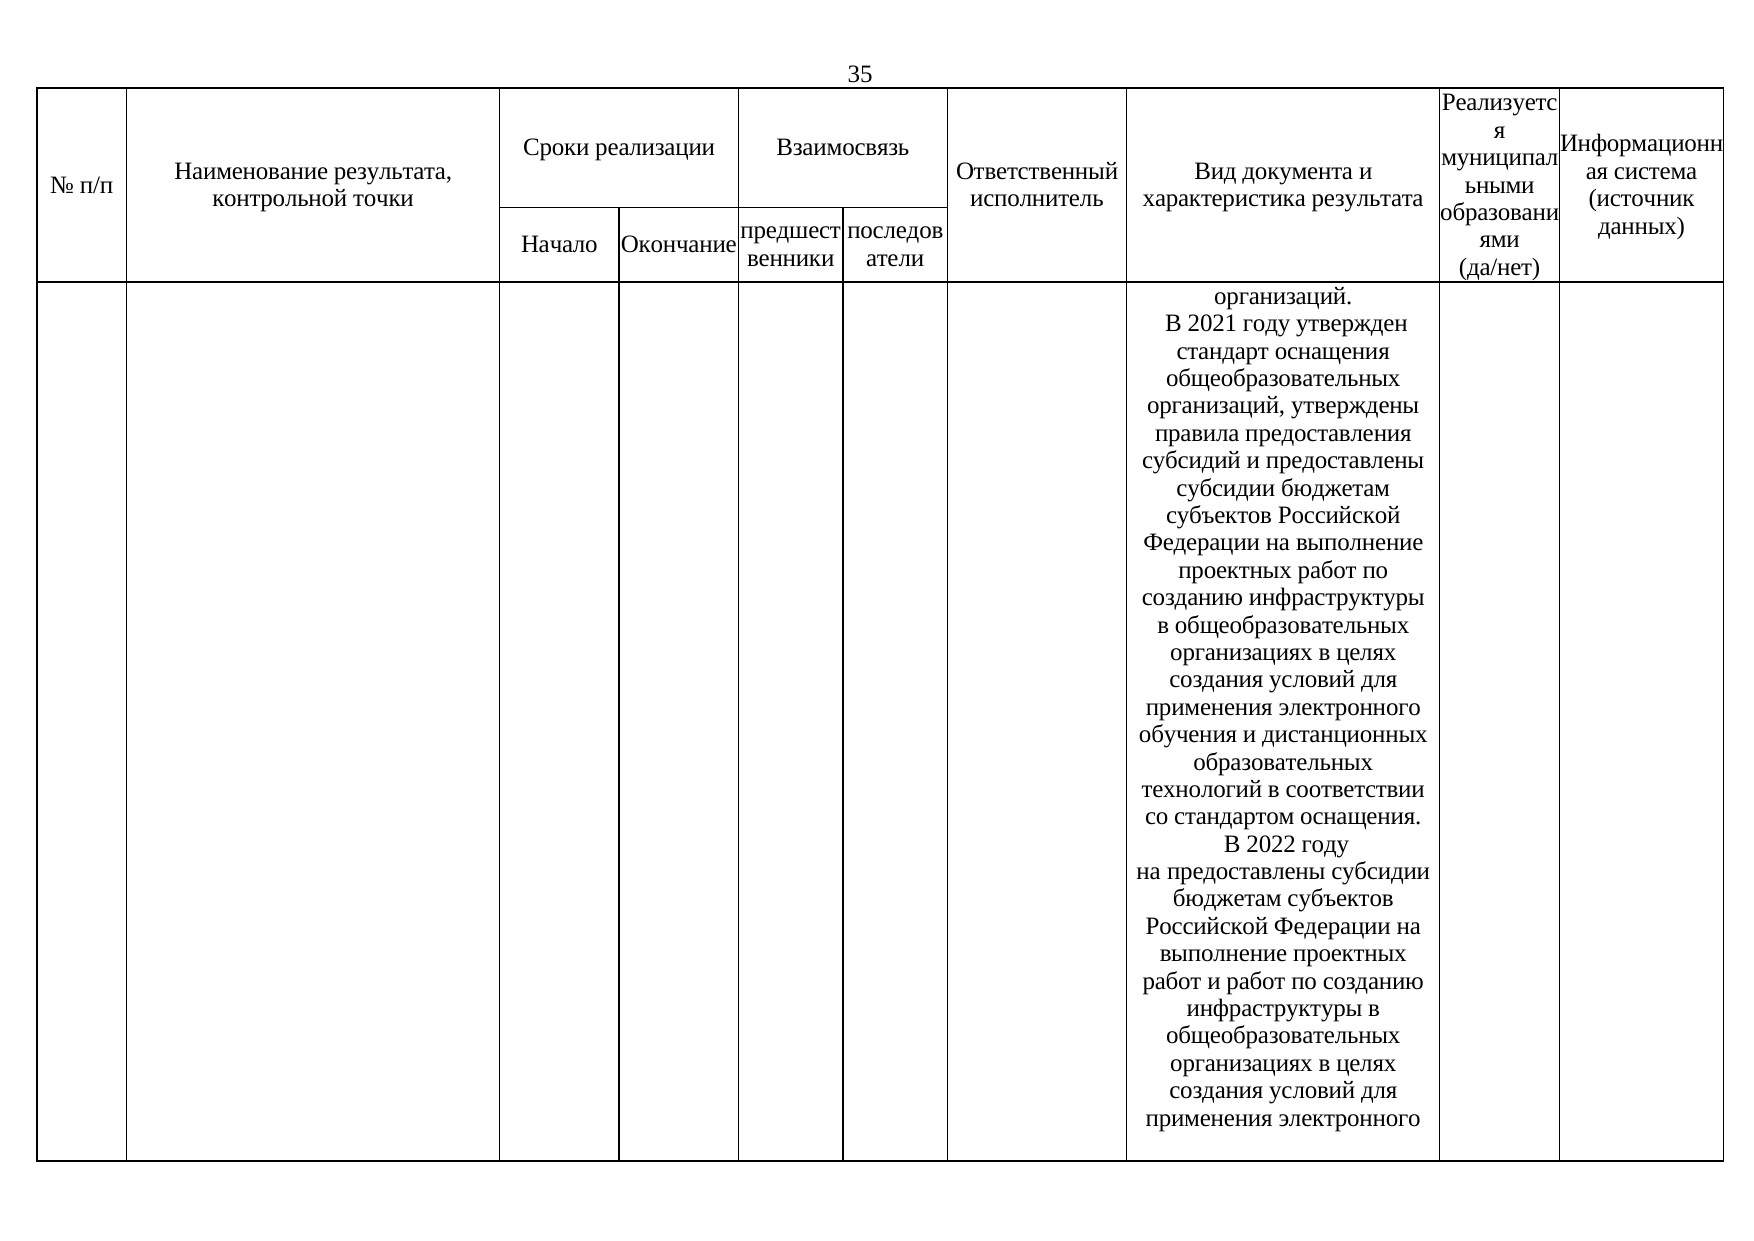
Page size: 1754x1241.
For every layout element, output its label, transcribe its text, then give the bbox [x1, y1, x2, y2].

table_cell Реализуется муниципальными образованиями (да/нет) [1440, 89, 1559, 281]
table_cell Сроки реализации [500, 89, 738, 207]
table_cell [500, 283, 618, 1160]
table_cell Информационная система (источник данных) [1560, 89, 1723, 281]
table_cell [1440, 283, 1559, 1160]
table_cell [620, 283, 738, 1160]
table_cell Наименование результата, контрольной точки [127, 89, 499, 281]
table_cell [38, 283, 126, 1160]
table_cell [948, 283, 1126, 1160]
table_cell Окончание [620, 208, 738, 281]
table_cell № п/п [38, 89, 126, 281]
table_cell [127, 283, 499, 1160]
table_cell [739, 283, 842, 1160]
table_cell Ответственный исполнитель [948, 89, 1126, 281]
table_cell [844, 283, 947, 1160]
table_cell предшественники [739, 208, 842, 281]
table_cell Вид документа и характеристика результата [1127, 89, 1439, 281]
table_cell Начало [500, 208, 618, 281]
table_cell последователи [844, 208, 947, 281]
table_cell организаций. В 2021 году утвержден стандарт оснащения общеобразовательных организаций, утверждены правила предоставления субсидий и предоставлены субсидии бюджетам субъектов Российской Федерации на выполнение проектных работ по созданию инфраструктуры в общеобразовательных организациях в целях создания условий для применения электронного обучения и дистанционных образовательных технологий в соответствии со стандартом оснащения. В 2022 году на предоставлены субсидии бюджетам субъектов Российской Федерации на выполнение проектных работ и работ по созданию инфраструктуры в общеобразовательных организациях в целях создания условий для применения электронного [1127, 283, 1439, 1160]
table_cell Взаимосвязь [739, 89, 947, 207]
table_cell [1560, 283, 1723, 1160]
